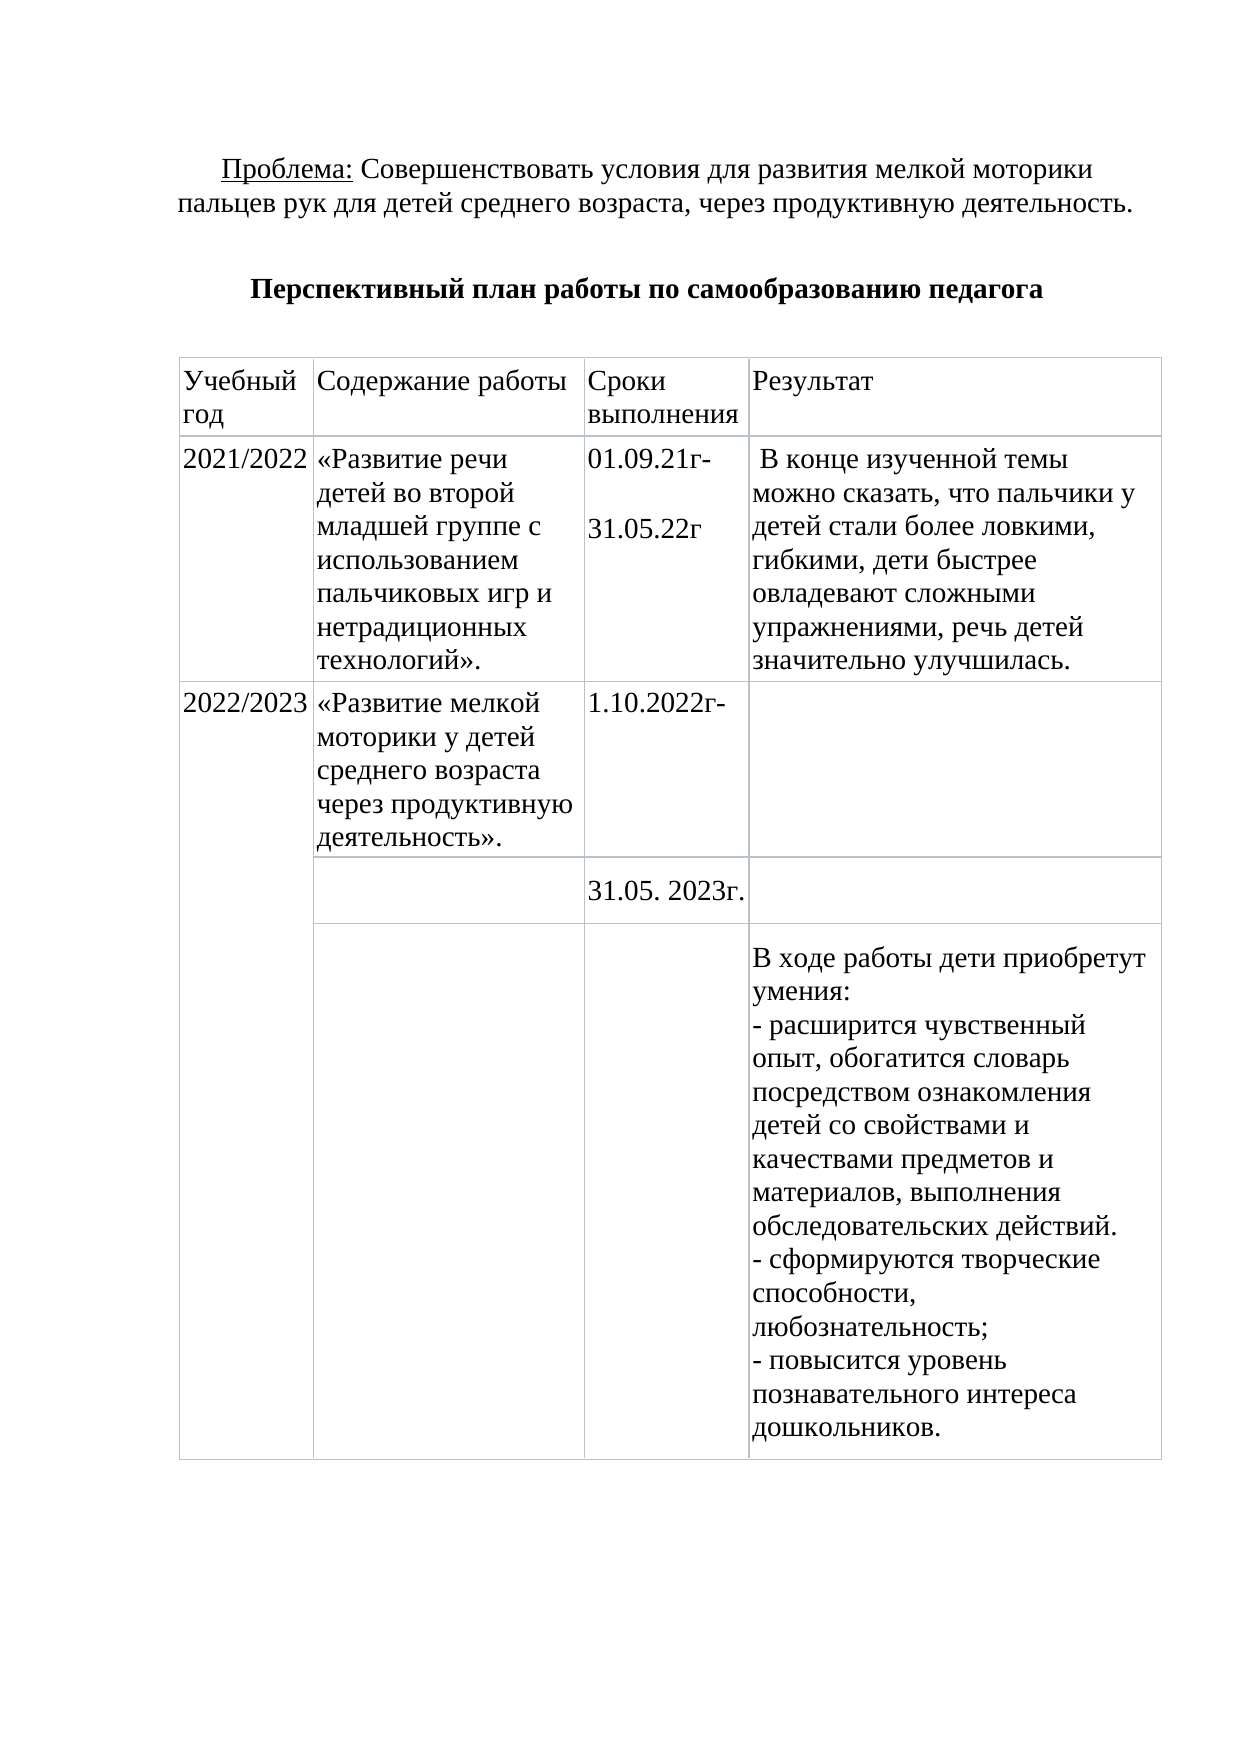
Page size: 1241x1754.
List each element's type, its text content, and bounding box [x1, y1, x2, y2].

table_cell 1.10.2022г- [585, 682, 748, 856]
table_header Результат [750, 358, 1161, 435]
table_cell В конце изученной темы можно сказать, что пальчики у детей стали более ловкими, гибкими, дети быстрее овладевают сложными упражнениями, речь детей значительно улучшилась. [750, 437, 1161, 681]
text Перспективный план работы по самообразованию педагога [177, 271, 1152, 304]
table_cell 2022/2023 [180, 682, 313, 1458]
table_header Сроки выполнения [585, 358, 749, 435]
table_cell В ходе работы дети приобретут умения: - расширится чувственный опыт, обогатится словарь посредством ознакомления детей со свойствами и качествами предметов и материалов, выполнения обследовательских действий. - сформируются творческие способности, любознательность; - повысится уровень познавательного интереса дошкольников. [750, 924, 1161, 1458]
table_cell [750, 682, 1161, 856]
table_cell [585, 924, 748, 1458]
table_cell 01.09.21г- 31.05.22г [585, 437, 748, 681]
table_cell [314, 924, 584, 1458]
table_cell «Развитие речи детей во второй младшей группе с использованием пальчиковых игр и нетрадиционных технологий». [314, 437, 584, 681]
text Проблема: Совершенствовать условия для развития мелкой моторики пальцев рук для детей среднего возраста, через продуктивную деятельность. [177, 152, 1152, 219]
table_cell [314, 858, 584, 922]
table_cell [750, 858, 1161, 922]
table_cell «Развитие мелкой моторики у детей среднего возраста через продуктивную деятельность». [314, 682, 584, 856]
table_cell 2021/2022 [180, 437, 313, 681]
table_header Содержание работы [314, 358, 584, 435]
table_cell 31.05. 2023г. [585, 858, 748, 922]
table_header Учебный год [180, 358, 313, 435]
